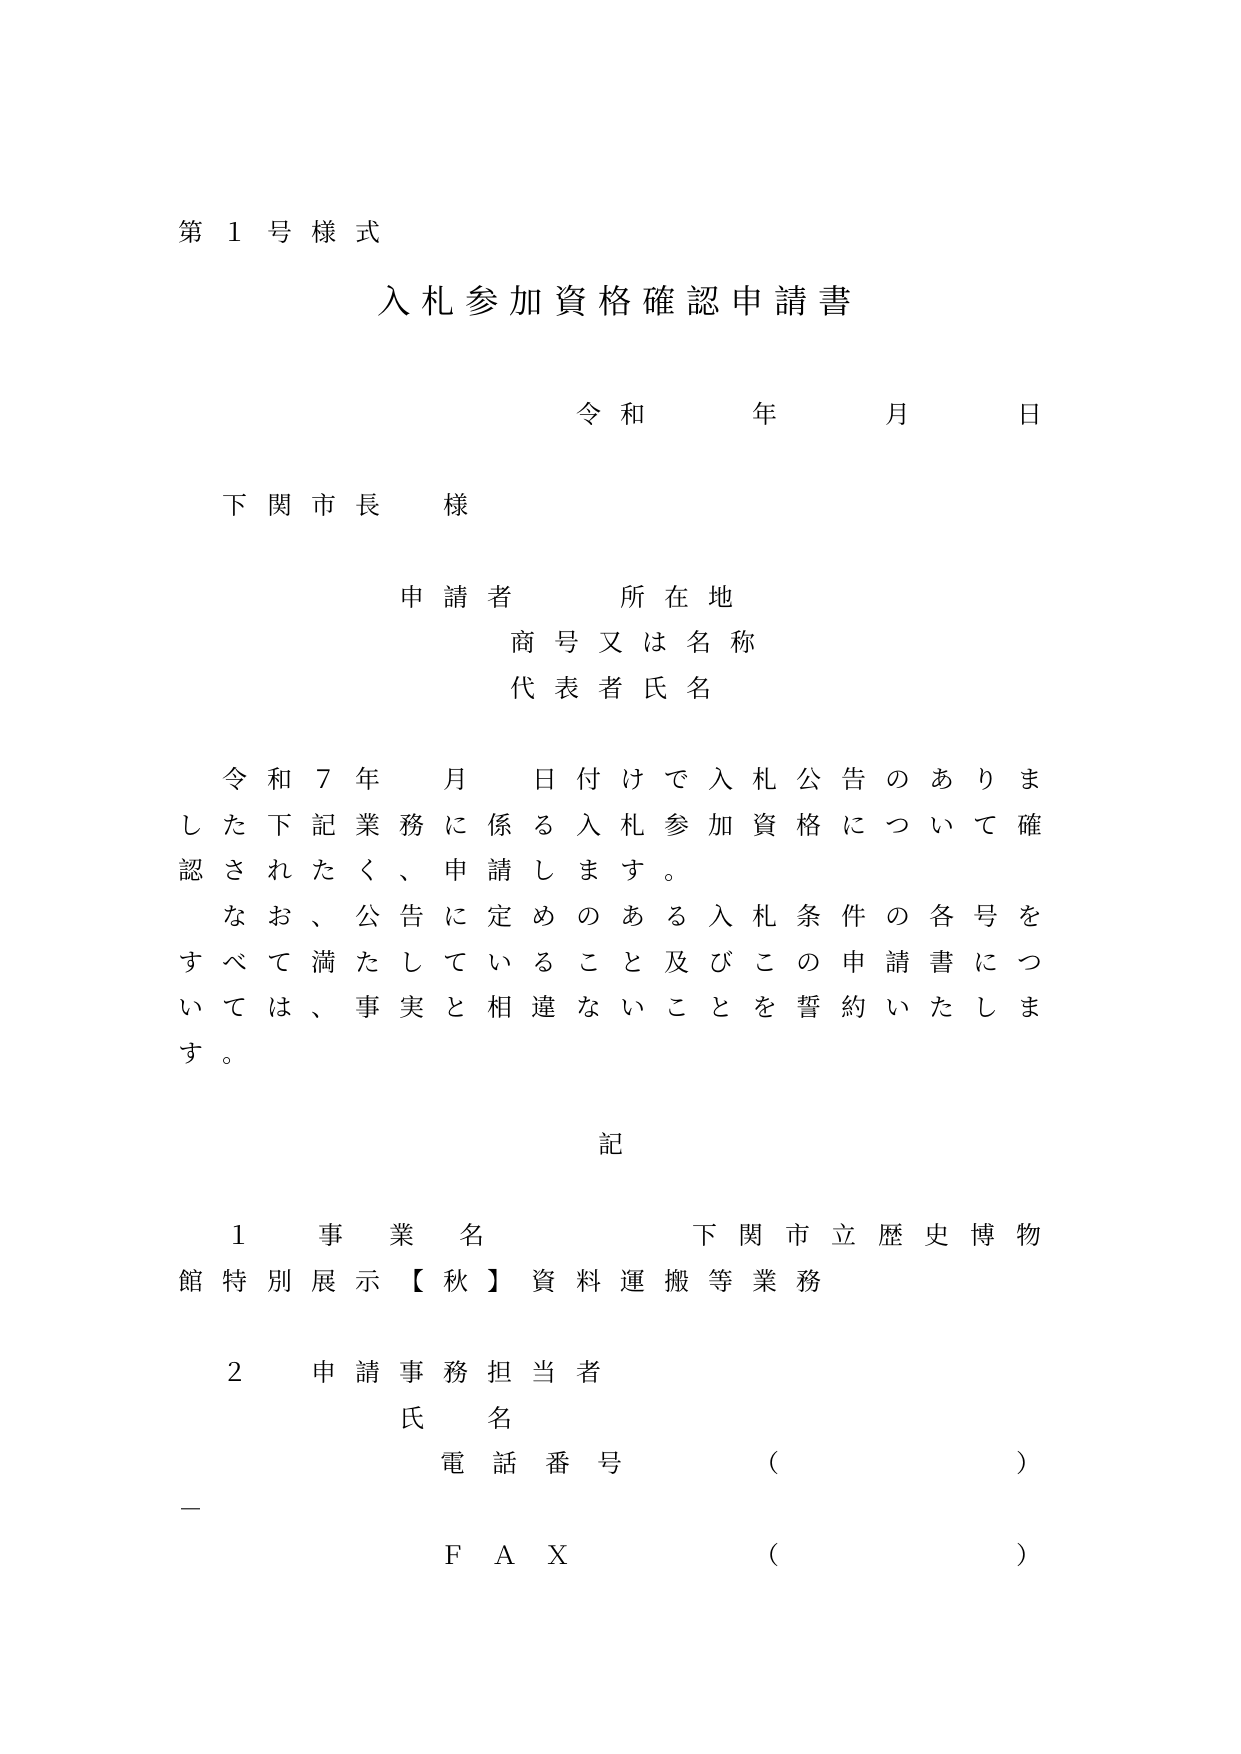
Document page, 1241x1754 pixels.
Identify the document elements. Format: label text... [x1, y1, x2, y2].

text 第１号様式 [178, 207, 1062, 253]
text 氏 名 [178, 1394, 1062, 1439]
text 入札参加資格確認申請書 [178, 253, 1062, 344]
text 令和 年 月 日 [178, 390, 1062, 436]
text 電話番号 （ ） － [178, 1439, 1062, 1531]
text 商号又は名称 [178, 618, 1062, 664]
text 申請者 所在地 [178, 572, 1062, 618]
text ２ 申請事務担当者 [178, 1348, 1062, 1394]
text １ 事 業 名 下関市立歴史博物館特別展示【秋】資料運搬等業務 [178, 1211, 1062, 1302]
text 代表者氏名 [178, 664, 1062, 709]
text 令和７年 月 日付けで入札公告のありました下記業務に係る入札参加資格について確認されたく、申請します。 [178, 755, 1062, 892]
subtitle 記 [178, 1120, 1062, 1166]
text 下関市長 様 [178, 481, 1062, 527]
text なお、公告に定めのある入札条件の各号をすべて満たしていること及びこの申請書については、事実と相違ないことを誓約いたします。 [178, 892, 1062, 1074]
text ＦＡＸ （ ） － [178, 1531, 1062, 1576]
